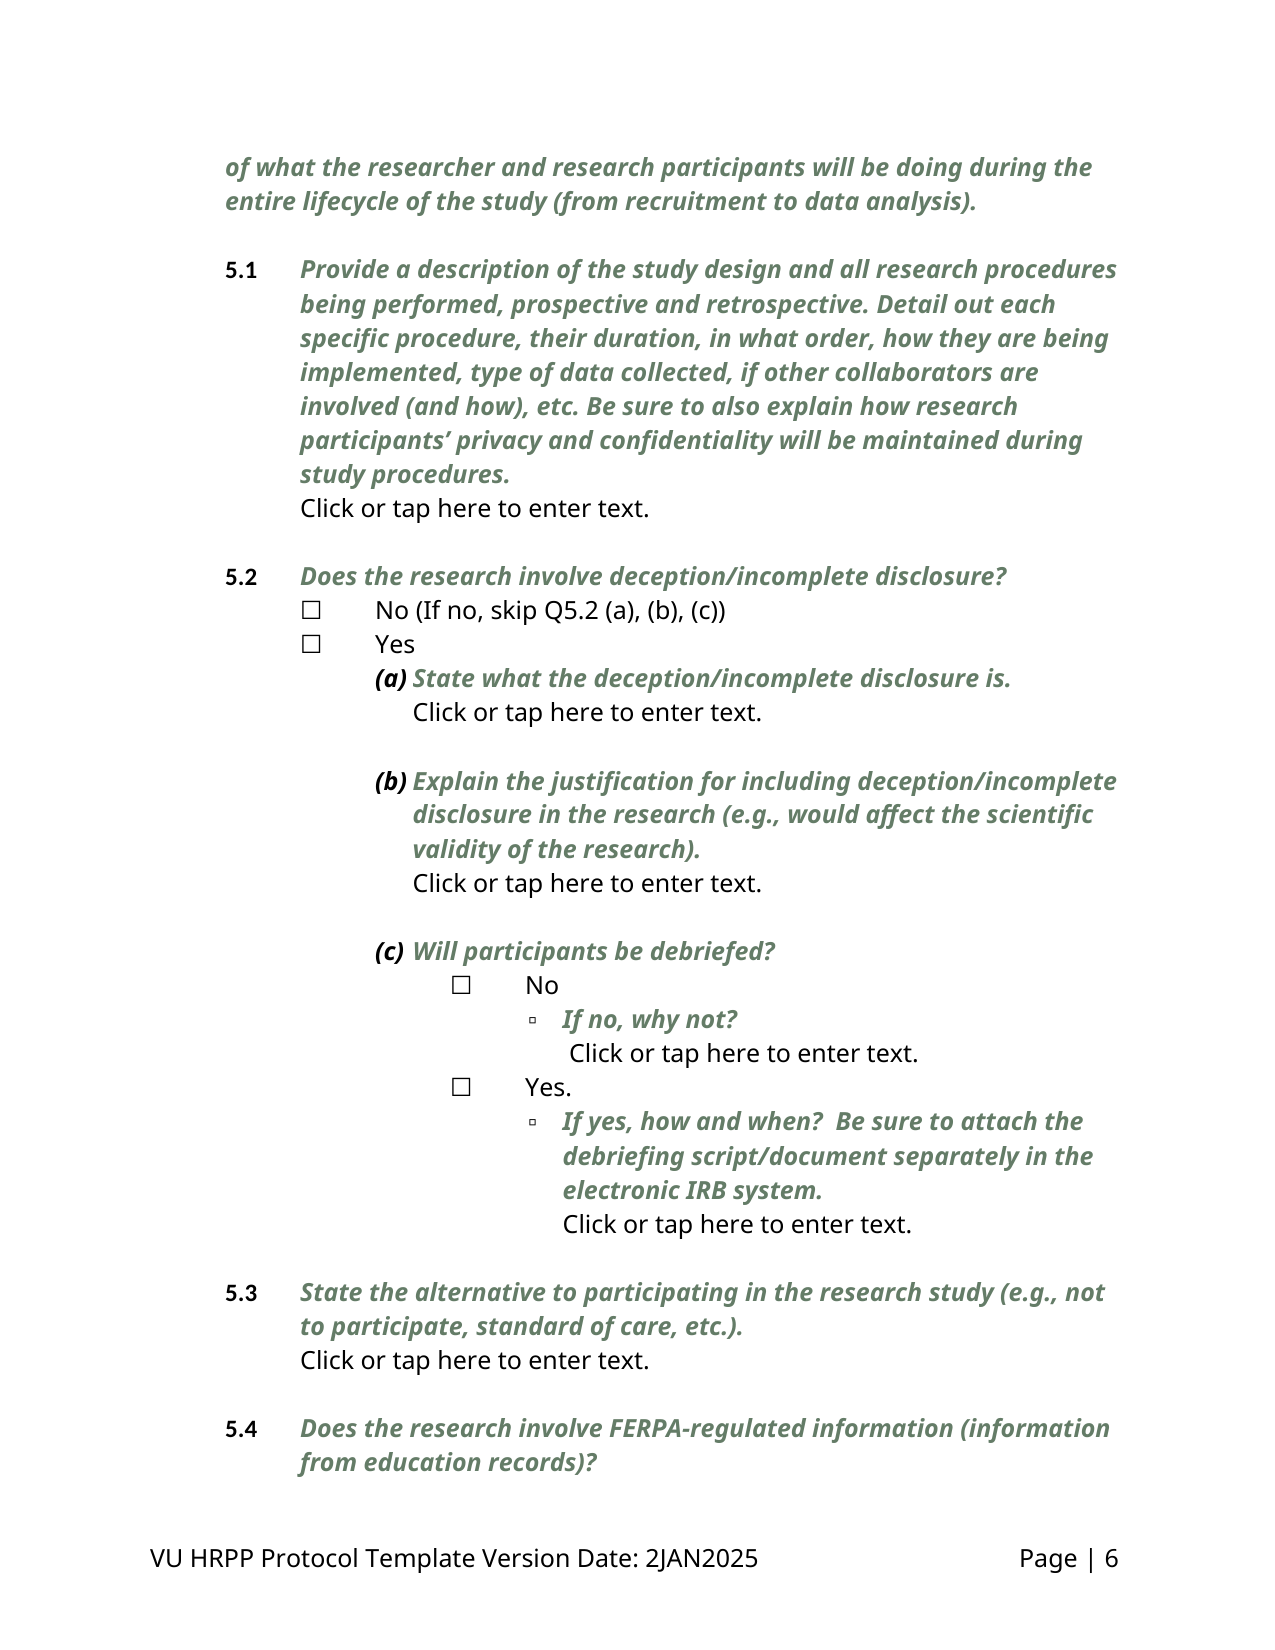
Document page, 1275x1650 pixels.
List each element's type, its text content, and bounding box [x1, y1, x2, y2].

list Does the research involve deception/incomplete disclosure? [225, 559, 1125, 593]
list Yes [300, 627, 1125, 661]
list Explain the justification for including deception/incomplete disclosure in the research (e.g., would affect the scientific validity of the research). [375, 763, 1125, 865]
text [225, 150, 1125, 218]
text No [375, 967, 1125, 1002]
list State what the deception/incomplete disclosure is. [375, 661, 1125, 695]
list If no, why not? [525, 1002, 1125, 1036]
list Will participants be debriefed? [375, 933, 1125, 967]
list Provide a description of the study design and all research procedures being performed, prospective and retrospective. Detail out each specific procedure, their duration, in what order, how they are being implemented, type of data collected, if other collaborators are involved (and how), etc. Be sure to also explain how research participants’ privacy and confidentiality will be maintained during study procedures. [225, 252, 1125, 491]
list If yes, how and when? Be sure to attach the debriefing script/document separately in the electronic IRB system. [525, 1104, 1125, 1206]
list State the alternative to participating in the research study (e.g., not to participate, standard of care, etc.). [225, 1274, 1125, 1343]
list Does the research involve FERPA-regulated information (information from education records)? [225, 1411, 1125, 1479]
text Yes. [375, 1070, 1125, 1104]
list No (If no, skip Q5.2 (a), (b), (c)) [300, 593, 1125, 627]
